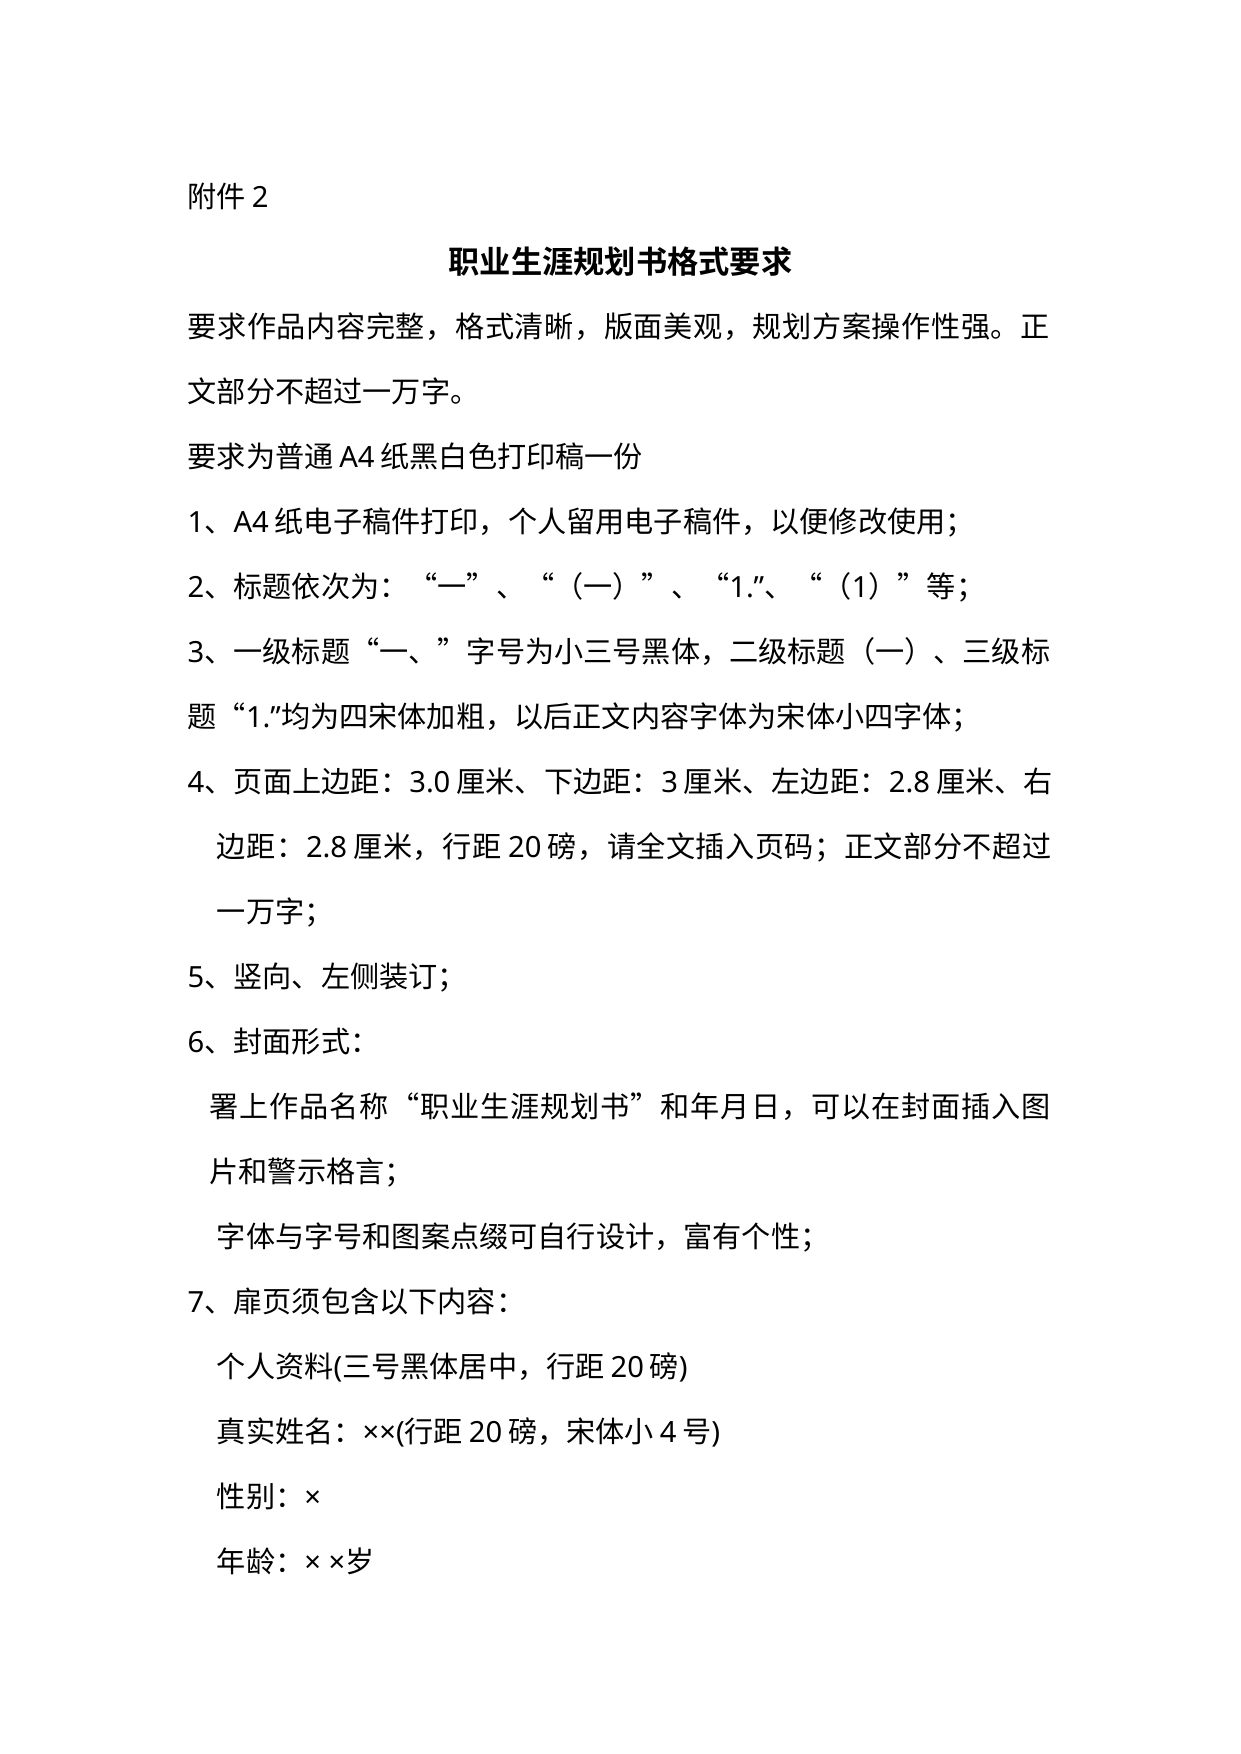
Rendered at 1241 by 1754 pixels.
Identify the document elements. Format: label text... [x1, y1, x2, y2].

text 要求作品内容完整，格式清晰，版面美观，规划方案操作性强。正文部分不超过一万字。 [187, 292, 1053, 422]
text 5、竖向、左侧装订； [187, 942, 1053, 1007]
text 性别：× [187, 1462, 1053, 1527]
text 要求为普通A4纸黑白色打印稿一份 [187, 422, 1053, 487]
text 真实姓名：××(行距20磅，宋体小4号) [187, 1397, 1053, 1462]
text 个人资料(三号黑体居中，行距20磅) [187, 1332, 1053, 1397]
text 6、封面形式： [187, 1007, 1053, 1072]
text 3、一级标题“一、”字号为小三号黑体，二级标题（一）、三级标题“1.”均为四宋体加粗，以后正文内容字体为宋体小四字体； [187, 617, 1053, 747]
text 附件2 [187, 162, 1053, 227]
text 1、A4纸电子稿件打印，个人留用电子稿件，以便修改使用； [187, 487, 1053, 552]
text 职业生涯规划书格式要求 [187, 227, 1053, 292]
text 2、标题依次为：“一”、“（一）”、“1.”、“（1）”等； [187, 552, 1053, 617]
text 署上作品名称“职业生涯规划书”和年月日，可以在封面插入图片和警示格言； [209, 1072, 1053, 1202]
text 字体与字号和图案点缀可自行设计，富有个性； [187, 1202, 1053, 1267]
text 7、扉页须包含以下内容： [187, 1267, 1053, 1332]
text 4、页面上边距：3.0厘米、下边距：3厘米、左边距：2.8厘米、右边距：2.8厘米，行距20磅，请全文插入页码；正文部分不超过一万字； [187, 747, 1053, 942]
text 年龄：× ×岁 [187, 1527, 1053, 1592]
